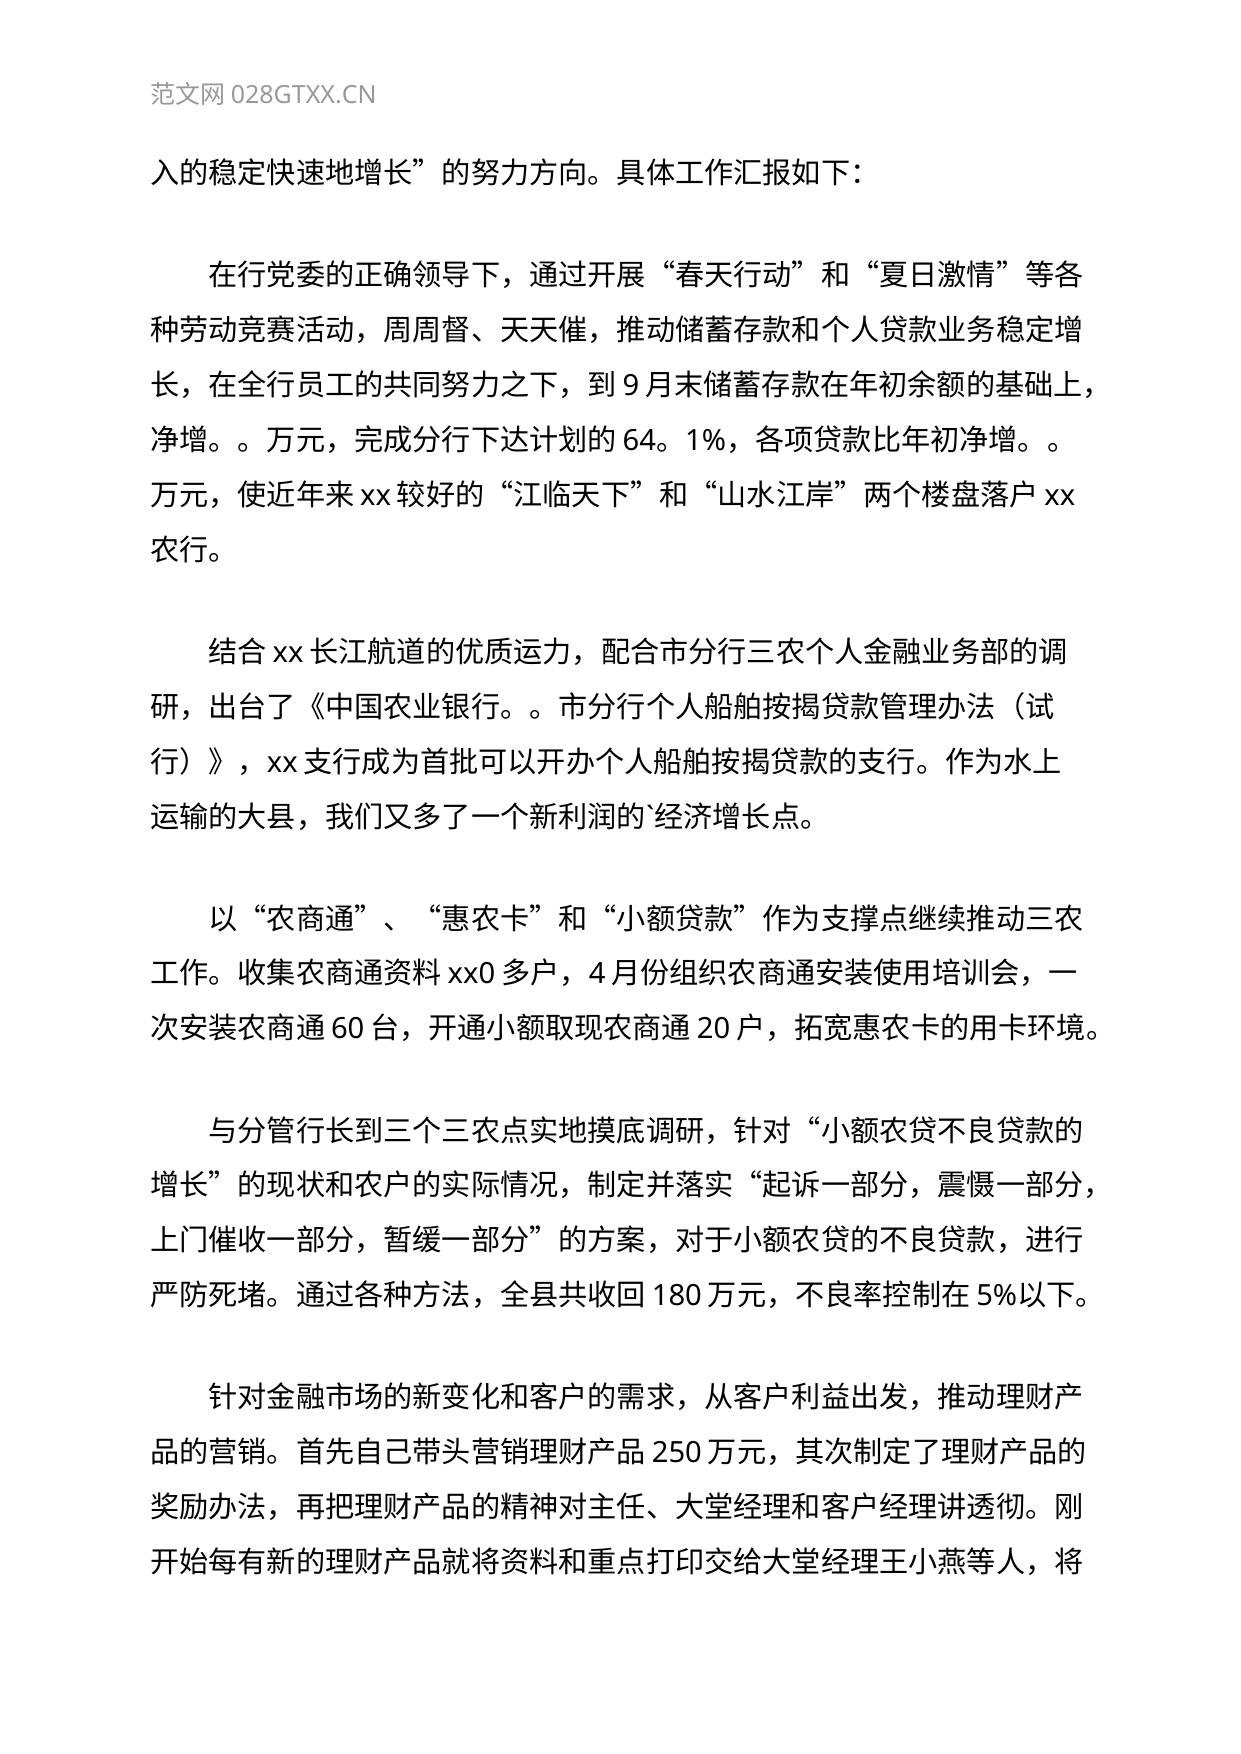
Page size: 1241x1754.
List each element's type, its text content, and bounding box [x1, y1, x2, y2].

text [150, 1374, 1090, 1581]
text 以“农商通”、“惠农卡”和“小额贷款”作为支撑点继续推动三农工作。收集农商通资料xx0多户，4月份组织农商通安装使用培训会，一次安装农商通60台，开通小额取现农商通20户，拓宽惠农卡的用卡环境。 [150, 895, 1090, 1047]
text 在行党委的正确领导下，通过开展“春天行动”和“夏日激情”等各种劳动竞赛活动，周周督、天天催，推动储蓄存款和个人贷款业务稳定增长，在全行员工的共同努力之下，到9月末储蓄存款在年初余额的基础上，净增。。万元，完成分行下达计划的64。1%，各项贷款比年初净增。。万元，使近年来xx较好的“江临天下”和“山水江岸”两个楼盘落户xx农行。 [150, 252, 1090, 569]
text 与分管行长到三个三农点实地摸底调研，针对“小额农贷不良贷款的增长”的现状和农户的实际情况，制定并落实“起诉一部分，震慑一部分，上门催收一部分，暂缓一部分”的方案，对于小额农贷的不良贷款，进行严防死堵。通过各种方法，全县共收回180万元，不良率控制在5%以下。 [150, 1107, 1090, 1314]
text 结合xx长江航道的优质运力，配合市分行三农个人金融业务部的调研，出台了《中国农业银行。。市分行个人船舶按揭贷款管理办法（试行）》，xx支行成为首批可以开办个人船舶按揭贷款的支行。作为水上运输的大县，我们又多了一个新利润的`经济增长点。 [150, 628, 1090, 836]
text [150, 150, 1090, 192]
